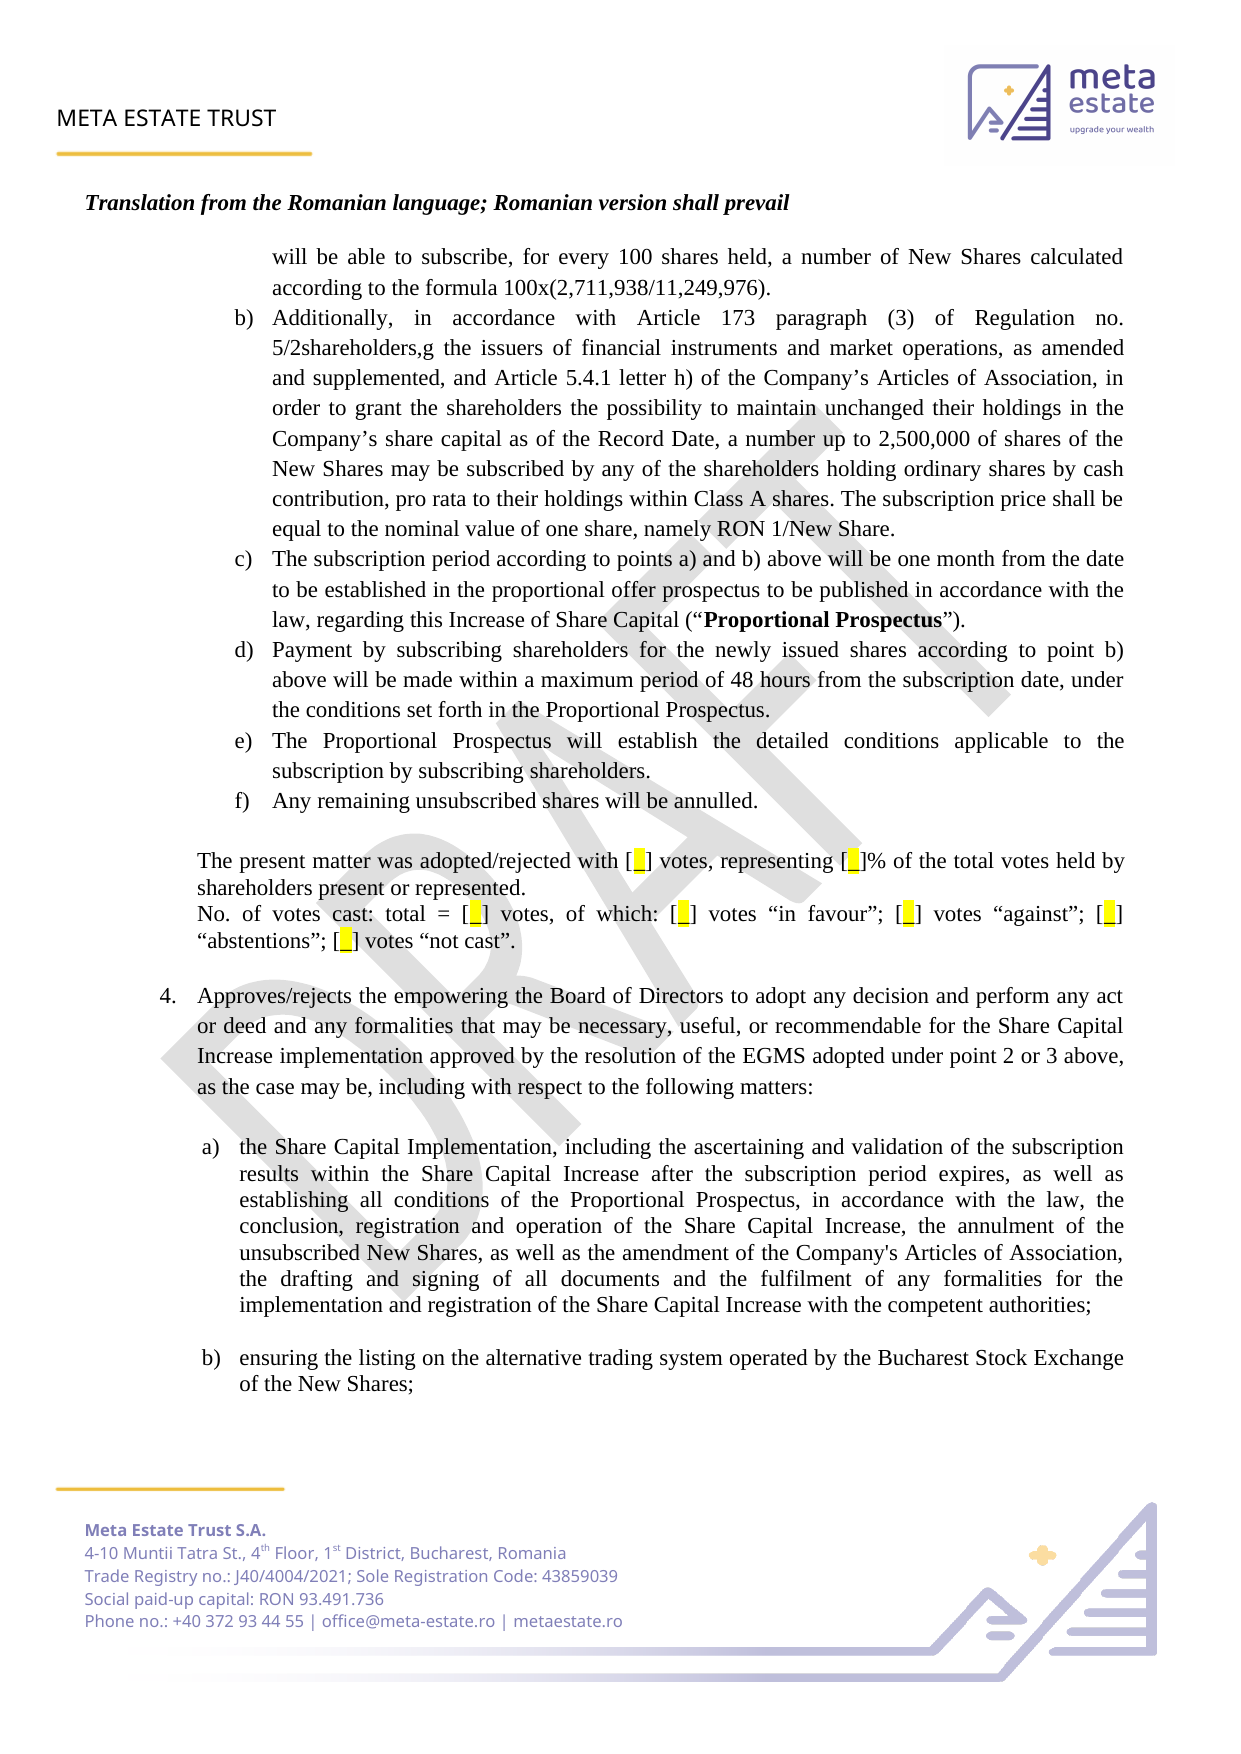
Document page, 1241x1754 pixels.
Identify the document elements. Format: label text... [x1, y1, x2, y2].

list The present matter was adopted/rejected with [_] votes, representing [_]% of the total votes held by shareholders present or represented. [197, 848, 1125, 900]
text No. of votes cast: total = [_] votes, of which: [_] votes “in favour”; [_] votes “against”; [_] “abstentions”; [_] votes “not cast”. [197, 900, 1134, 953]
list Any remaining unsubscribed shares will be annulled. [234, 787, 1125, 813]
picture [50, 129, 326, 168]
picture [943, 45, 1176, 166]
list Payment by subscribing shareholders for the newly issued shares according to point b) above will be made within a maximum period of 48 hours from the subscription date, under the conditions set forth in the Proportional Prospectus. [234, 636, 1125, 723]
list Approves/rejects the empowering the Board of Directors to adopt any decision and perform any act or deed and any formalities that may be necessary, useful, or recommendable for the Share Capital Increase implementation approved by the resolution of the EGMS adopted under point 2 or 3 above, as the case may be, including with respect to the following matters: [159, 982, 1125, 1099]
list ensuring the listing on the alternative trading system operated by the Bucharest Stock Exchange of the New Shares; [202, 1344, 1125, 1397]
list Additionally, in accordance with Article 173 paragraph (3) of Regulation no. 5/2shareholders,g the issuers of financial instruments and market operations, as amended and supplemented, and Article 5.4.1 letter h) of the Company’s Articles of Association, in order to grant the shareholders the possibility to maintain unchanged their holdings in the Company’s share capital as of the Record Date, a number up to 2,500,000 of shares of the New Shares may be subscribed by any of the shareholders holding ordinary shares by cash contribution, pro rata to their holdings within Class A shares. The subscription price shall be equal to the nominal value of one share, namely RON 1/New Share. [234, 304, 1125, 542]
picture [50, 1445, 1157, 1682]
list The Proportional Prospectus will establish the detailed conditions applicable to the subscription by subscribing shareholders. [234, 727, 1125, 783]
list The subscription period according to points a) and b) above will be one month from the date to be established in the proportional offer prospectus to be published in accordance with the law, regarding this Increase of Share Capital (“Proportional Prospectus”). [234, 546, 1125, 632]
list the Share Capital Implementation, including the ascertaining and validation of the subscription results within the Share Capital Increase after the subscription period expires, as well as establishing all conditions of the Proportional Prospectus, in accordance with the law, the conclusion, registration and operation of the Share Capital Increase, the annulment of the unsubscribed New Shares, as well as the amendment of the Company's Articles of Association, the drafting and signing of all documents and the fulfilment of any formalities for the implementation and registration of the Share Capital Increase with the competent authorities; [202, 1133, 1125, 1318]
